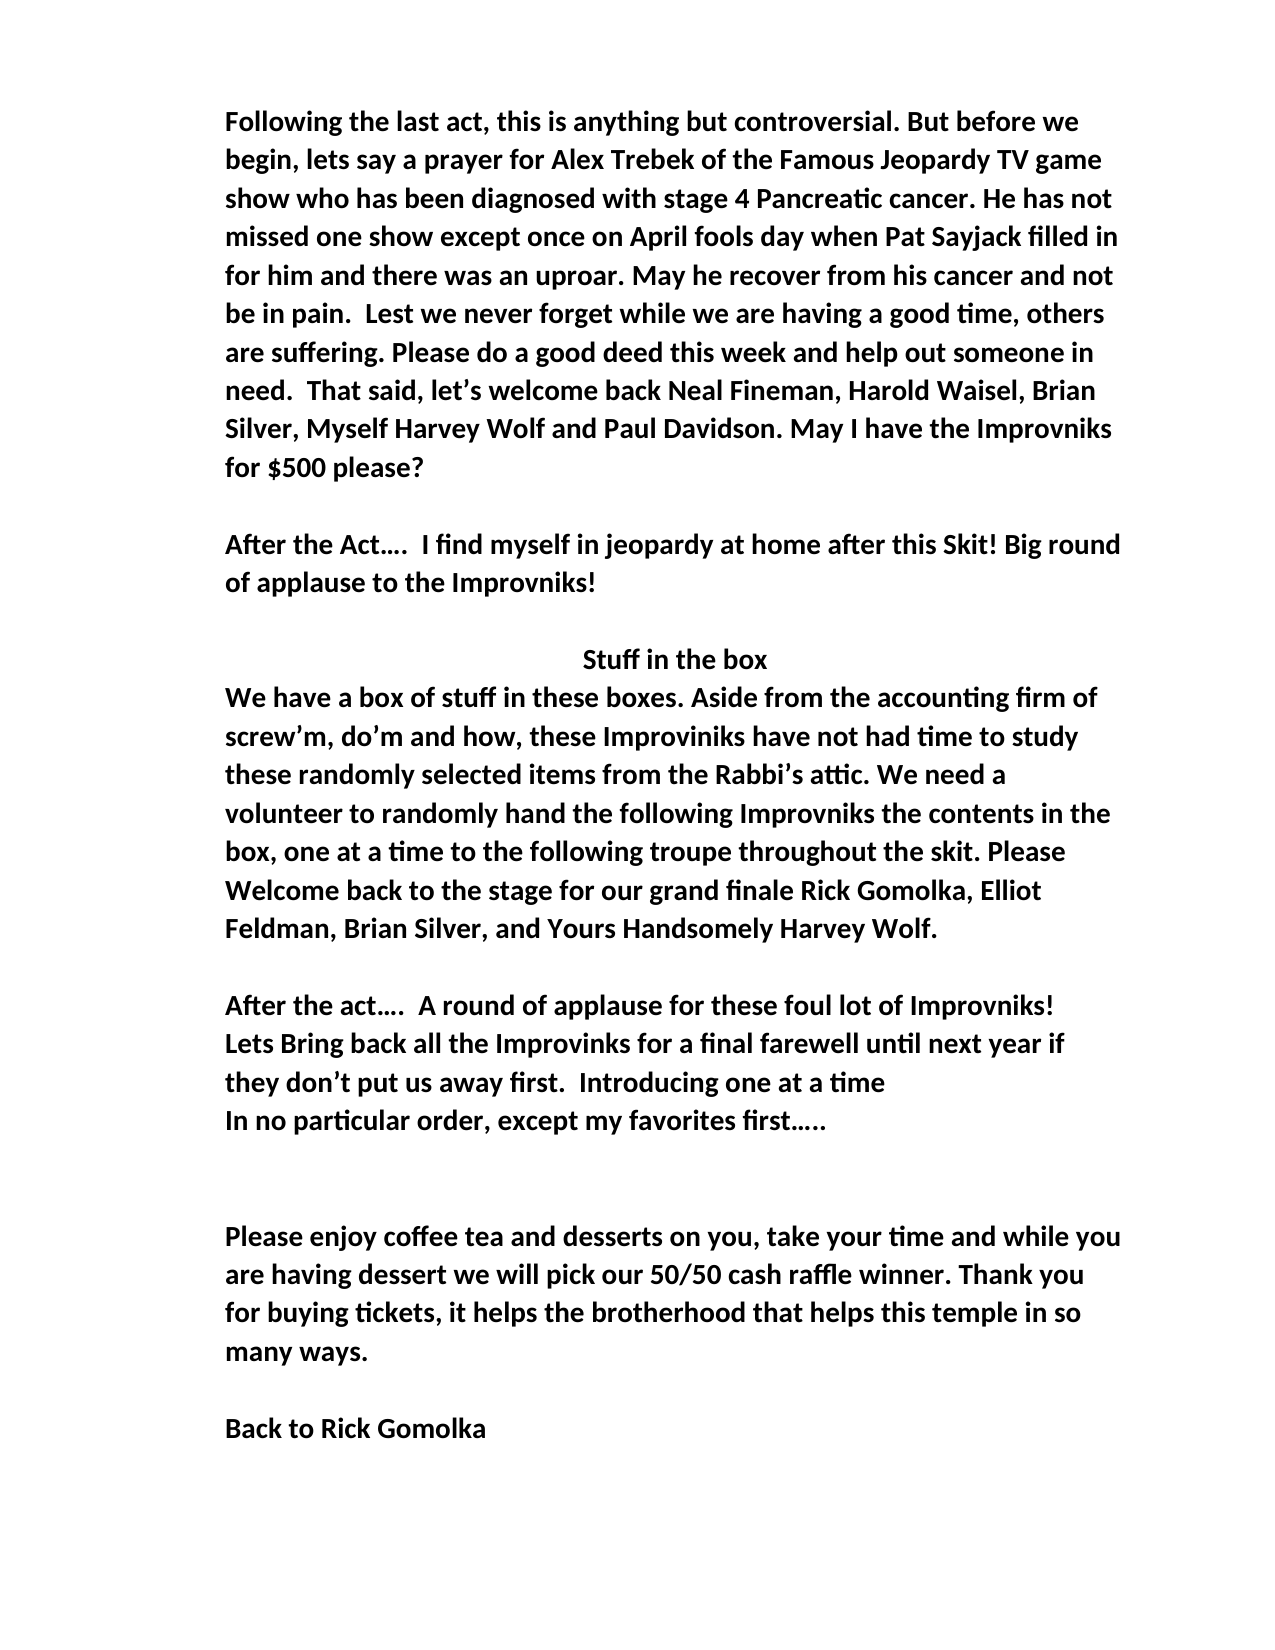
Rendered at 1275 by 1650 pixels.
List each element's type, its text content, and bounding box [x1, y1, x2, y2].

list Following the last act, this is anything but controversial. But before we begin, lets say a prayer for Alex Trebek of the Famous Jeopardy TV game show who has been diagnosed with stage 4 Pancreatic cancer. He has not missed one show except once on April fools day when Pat Sayjack filled in for him and there was an uproar. May he recover from his cancer and not be in pain. Lest we never forget while we are having a good time, others are suffering. Please do a good deed this week and help out someone in need. That said, let’s welcome back Neal Fineman, Harold Waisel, Brian Silver, Myself Harvey Wolf and Paul Davidson. May I have the Improvniks for $500 please? [225, 103, 1125, 484]
list Back to Rick Gomolka [225, 1410, 1125, 1446]
list We have a box of stuff in these boxes. Aside from the accounting firm of screw’m, do’m and how, these Improviniks have not had time to study these randomly selected items from the Rabbi’s attic. We need a volunteer to randomly hand the following Improvniks the contents in the box, one at a time to the following troupe throughout the skit. Please Welcome back to the stage for our grand finale Rick Gomolka, Elliot Feldman, Brian Silver, and Yours Handsomely Harvey Wolf. [225, 679, 1125, 946]
list Please enjoy coffee tea and desserts on you, take your time and while you are having dessert we will pick our 50/50 cash raffle winner. Thank you for buying tickets, it helps the brotherhood that helps this temple in so many ways. [225, 1218, 1125, 1369]
list Stuff in the box [225, 641, 1125, 677]
list After the Act…. I find myself in jeopardy at home after this Skit! Big round of applause to the Improvniks! [225, 526, 1125, 600]
list After the act…. A round of applause for these foul lot of Improvniks! Lets Bring back all the Improvinks for a final farewell until next year if they don’t put us away first. Introducing one at a time [225, 987, 1125, 1099]
list In no particular order, except my favorites first….. [225, 1102, 1125, 1138]
